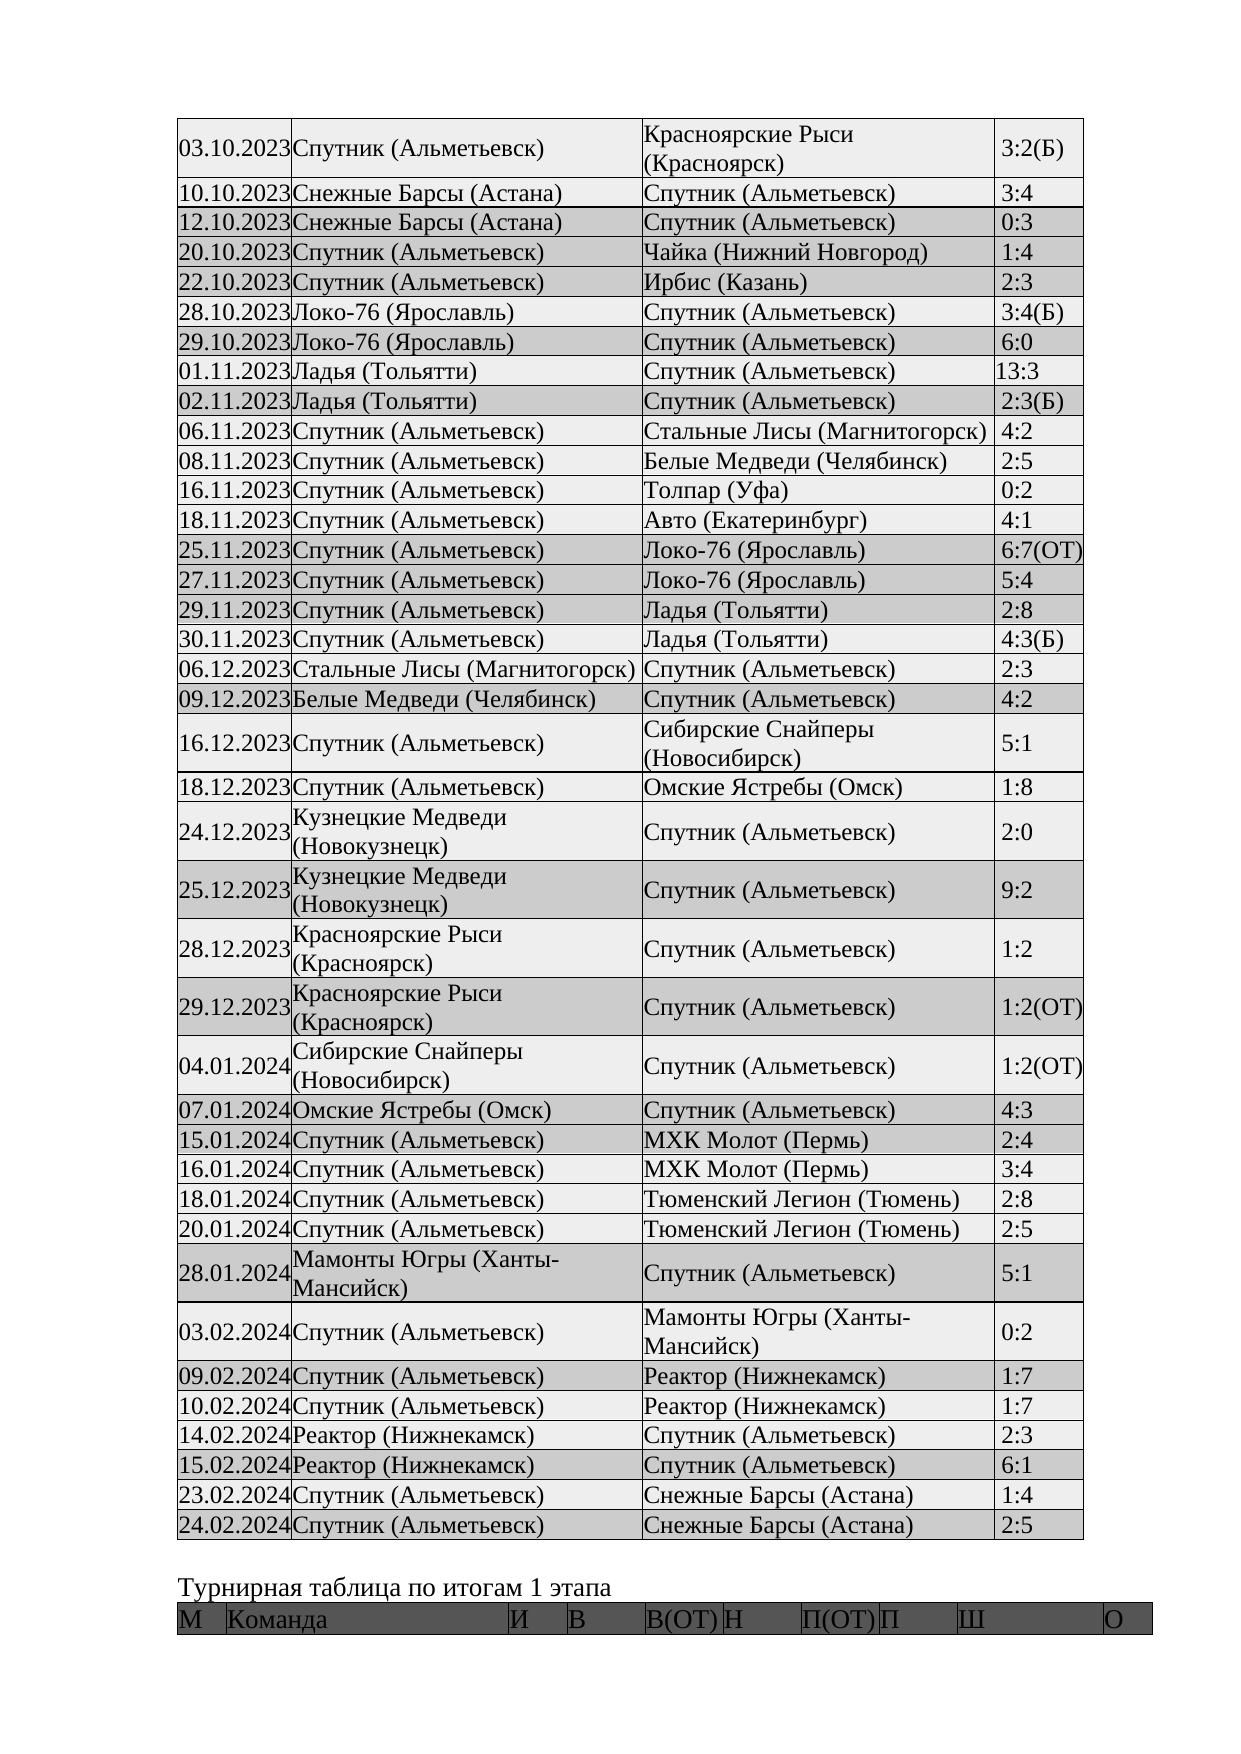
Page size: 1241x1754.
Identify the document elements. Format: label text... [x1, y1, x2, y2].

table_cell Спутник (Альметьевск) [292, 1184, 642, 1213]
table_cell 3:4 [995, 178, 1083, 206]
table_cell Спутник (Альметьевск) [643, 327, 994, 355]
table_cell 1:4 [995, 1480, 1083, 1509]
table_cell 4:3 [995, 1095, 1083, 1124]
table_cell Ирбис (Казань) [643, 267, 994, 296]
table_cell Красноярские Рыси (Красноярск) [292, 919, 642, 977]
table_cell 25.12.2023 [178, 861, 291, 918]
table_cell 4:3(Б) [995, 625, 1083, 653]
table_cell Спутник (Альметьевск) [643, 386, 994, 415]
table_cell 1:7 [995, 1361, 1083, 1390]
table_cell Спутник (Альметьевск) [643, 978, 994, 1035]
table_cell Спутник (Альметьевск) [643, 1095, 994, 1124]
table_cell 5:1 [995, 714, 1083, 771]
table_cell Снежные Барсы (Астана) [643, 1480, 994, 1509]
table_cell Сибирские Снайперы (Новосибирск) [643, 714, 994, 771]
table_cell Спутник (Альметьевск) [643, 654, 994, 683]
table_cell Спутник (Альметьевск) [292, 1125, 642, 1153]
table_cell Чайка (Нижний Новгород) [643, 237, 994, 266]
table_cell 28.01.2024 [178, 1244, 291, 1301]
table_cell 1:2 [995, 919, 1083, 977]
table_cell 0:3 [995, 208, 1083, 236]
table_cell 1:4 [995, 237, 1083, 266]
table_cell 27.11.2023 [178, 565, 291, 594]
table_cell 15.02.2024 [178, 1450, 291, 1479]
table_cell 15.01.2024 [178, 1125, 291, 1153]
table_cell 2:8 [995, 595, 1083, 623]
table_cell Реактор (Нижнекамск) [292, 1450, 642, 1479]
table_cell Спутник (Альметьевск) [643, 802, 994, 860]
table_cell Спутник (Альметьевск) [292, 535, 642, 564]
table_cell Стальные Лисы (Магнитогорск) [292, 654, 642, 683]
table_cell Сибирские Снайперы (Новосибирск) [292, 1036, 642, 1094]
table_cell Спутник (Альметьевск) [643, 208, 994, 236]
table_cell 2:3(Б) [995, 386, 1083, 415]
table_cell Реактор (Нижнекамск) [643, 1391, 994, 1419]
table_header П [880, 1603, 957, 1634]
table_cell 08.11.2023 [178, 446, 291, 474]
table_cell Спутник (Альметьевск) [292, 1155, 642, 1183]
table_cell Мамонты Югры (Ханты-Мансийск) [292, 1244, 642, 1301]
table_cell 6:1 [995, 1450, 1083, 1479]
table_cell Спутник (Альметьевск) [643, 861, 994, 918]
table_cell Спутник (Альметьевск) [643, 1036, 994, 1094]
table_cell Спутник (Альметьевск) [292, 1510, 642, 1539]
table_header В(ОТ) [646, 1603, 723, 1634]
table_cell 5:1 [995, 1244, 1083, 1301]
table_header Команда [227, 1603, 508, 1634]
table_header О [1104, 1603, 1152, 1634]
table_cell 28.10.2023 [178, 297, 291, 326]
table_cell 07.01.2024 [178, 1095, 291, 1124]
table_cell 2:3 [995, 267, 1083, 296]
table_cell 5:4 [995, 565, 1083, 594]
table_cell 14.02.2024 [178, 1421, 291, 1449]
table_cell Толпар (Уфа) [643, 476, 994, 504]
table_cell Спутник (Альметьевск) [292, 416, 642, 445]
table_cell 29.11.2023 [178, 595, 291, 623]
table_cell 29.12.2023 [178, 978, 291, 1035]
table_cell Спутник (Альметьевск) [292, 595, 642, 623]
table_cell 6:0 [995, 327, 1083, 355]
table_cell 02.11.2023 [178, 386, 291, 415]
table_cell 12.10.2023 [178, 208, 291, 236]
table_cell 1:2(OT) [995, 1036, 1083, 1094]
table_cell Спутник (Альметьевск) [292, 565, 642, 594]
table_cell Спутник (Альметьевск) [292, 625, 642, 653]
table_cell 2:8 [995, 1184, 1083, 1213]
table_cell Авто (Екатеринбург) [643, 505, 994, 534]
table_cell 0:2 [995, 1303, 1083, 1360]
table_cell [643, 119, 994, 177]
table_cell Локо-76 (Ярославль) [292, 327, 642, 355]
table_cell 2:5 [995, 1510, 1083, 1539]
table_cell Омские Ястребы (Омск) [643, 773, 994, 801]
table_cell Спутник (Альметьевск) [643, 1244, 994, 1301]
table_cell 2:4 [995, 1125, 1083, 1153]
table_cell 01.11.2023 [178, 356, 291, 385]
table_cell 09.12.2023 [178, 684, 291, 713]
table_header П(ОТ) [802, 1603, 879, 1634]
table_cell Спутник (Альметьевск) [643, 356, 994, 385]
table_cell 13:3 [995, 356, 1083, 385]
table_cell Мамонты Югры (Ханты-Мансийск) [643, 1303, 994, 1360]
table_cell Спутник (Альметьевск) [292, 1391, 642, 1419]
table_cell 25.11.2023 [178, 535, 291, 564]
table_cell 10.02.2024 [178, 1391, 291, 1419]
table_cell Реактор (Нижнекамск) [292, 1421, 642, 1449]
table_cell 2:3 [995, 654, 1083, 683]
table_cell Кузнецкие Медведи (Новокузнецк) [292, 802, 642, 860]
text Турнирная таблица по итогам 1 этапа [177, 1571, 1152, 1602]
table_cell Локо-76 (Ярославль) [643, 535, 994, 564]
table_cell Ладья (Тольятти) [643, 595, 994, 623]
table_cell 1:8 [995, 773, 1083, 801]
table_cell 1:2(OT) [995, 978, 1083, 1035]
table_cell Спутник (Альметьевск) [292, 1361, 642, 1390]
table_cell Красноярские Рыси (Красноярск) [292, 978, 642, 1035]
table_cell 16.01.2024 [178, 1155, 291, 1183]
table_cell Снежные Барсы (Астана) [292, 178, 642, 206]
table_cell 2:5 [995, 446, 1083, 474]
table_cell 9:2 [995, 861, 1083, 918]
table_cell Ладья (Тольятти) [643, 625, 994, 653]
table_cell 4:2 [995, 684, 1083, 713]
table_cell 30.11.2023 [178, 625, 291, 653]
table_cell Спутник (Альметьевск) [292, 476, 642, 504]
table_cell 4:2 [995, 416, 1083, 445]
table_header Н [724, 1603, 801, 1634]
table_cell 20.01.2024 [178, 1214, 291, 1243]
table_cell 28.12.2023 [178, 919, 291, 977]
table_cell Спутник (Альметьевск) [643, 1450, 994, 1479]
table_cell Локо-76 (Ярославль) [643, 565, 994, 594]
table_cell Спутник (Альметьевск) [292, 714, 642, 771]
table_header И [509, 1603, 567, 1634]
table_cell 2:5 [995, 1214, 1083, 1243]
table_cell МХК Молот (Пермь) [643, 1155, 994, 1183]
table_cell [292, 119, 642, 177]
table_cell 06.12.2023 [178, 654, 291, 683]
table_cell Спутник (Альметьевск) [292, 1480, 642, 1509]
table_cell Спутник (Альметьевск) [643, 1421, 994, 1449]
table_cell Спутник (Альметьевск) [643, 684, 994, 713]
table_cell 23.02.2024 [178, 1480, 291, 1509]
table_cell 1:7 [995, 1391, 1083, 1419]
table_cell Тюменский Легион (Тюмень) [643, 1214, 994, 1243]
table_cell Спутник (Альметьевск) [643, 297, 994, 326]
table_cell Локо-76 (Ярославль) [292, 297, 642, 326]
table_cell 29.10.2023 [178, 327, 291, 355]
table_cell 04.01.2024 [178, 1036, 291, 1094]
table_cell Тюменский Легион (Тюмень) [643, 1184, 994, 1213]
table_header В [568, 1603, 645, 1634]
table_cell 18.12.2023 [178, 773, 291, 801]
table_cell 2:0 [995, 802, 1083, 860]
table_cell 16.11.2023 [178, 476, 291, 504]
table_cell Ладья (Тольятти) [292, 386, 642, 415]
table_cell 20.10.2023 [178, 237, 291, 266]
table_cell 22.10.2023 [178, 267, 291, 296]
table_cell 6:7(OT) [995, 535, 1083, 564]
table_cell Белые Медведи (Челябинск) [643, 446, 994, 474]
table_cell 0:2 [995, 476, 1083, 504]
table_cell Реактор (Нижнекамск) [643, 1361, 994, 1390]
table_cell Белые Медведи (Челябинск) [292, 684, 642, 713]
table_cell Спутник (Альметьевск) [292, 446, 642, 474]
table_cell Снежные Барсы (Астана) [643, 1510, 994, 1539]
table_cell Спутник (Альметьевск) [292, 505, 642, 534]
table_header Ш [958, 1603, 1103, 1634]
table_cell 03.10.2023 [178, 119, 291, 177]
table_cell МХК Молот (Пермь) [643, 1125, 994, 1153]
table_cell 18.01.2024 [178, 1184, 291, 1213]
table_cell 4:1 [995, 505, 1083, 534]
table_cell Спутник (Альметьевск) [292, 773, 642, 801]
table_cell 06.11.2023 [178, 416, 291, 445]
table_cell Спутник (Альметьевск) [643, 919, 994, 977]
table_cell Спутник (Альметьевск) [292, 1214, 642, 1243]
table_cell 3:2(Б) [995, 119, 1083, 177]
table_cell 10.10.2023 [178, 178, 291, 206]
table_cell 3:4 [995, 1155, 1083, 1183]
table_cell 24.02.2024 [178, 1510, 291, 1539]
table_cell 18.11.2023 [178, 505, 291, 534]
table_cell 2:3 [995, 1421, 1083, 1449]
table_header М [178, 1603, 226, 1634]
table_cell 3:4(Б) [995, 297, 1083, 326]
table_cell Кузнецкие Медведи (Новокузнецк) [292, 861, 642, 918]
table_cell 16.12.2023 [178, 714, 291, 771]
table_cell Стальные Лисы (Магнитогорск) [643, 416, 994, 445]
table_cell Ладья (Тольятти) [292, 356, 642, 385]
table_cell Спутник (Альметьевск) [643, 178, 994, 206]
table_cell 09.02.2024 [178, 1361, 291, 1390]
table_cell Спутник (Альметьевск) [292, 267, 642, 296]
table_cell Снежные Барсы (Астана) [292, 208, 642, 236]
table_cell 24.12.2023 [178, 802, 291, 860]
table_cell 03.02.2024 [178, 1303, 291, 1360]
table_cell Омские Ястребы (Омск) [292, 1095, 642, 1124]
table_cell Спутник (Альметьевск) [292, 1303, 642, 1360]
table_cell Спутник (Альметьевск) [292, 237, 642, 266]
